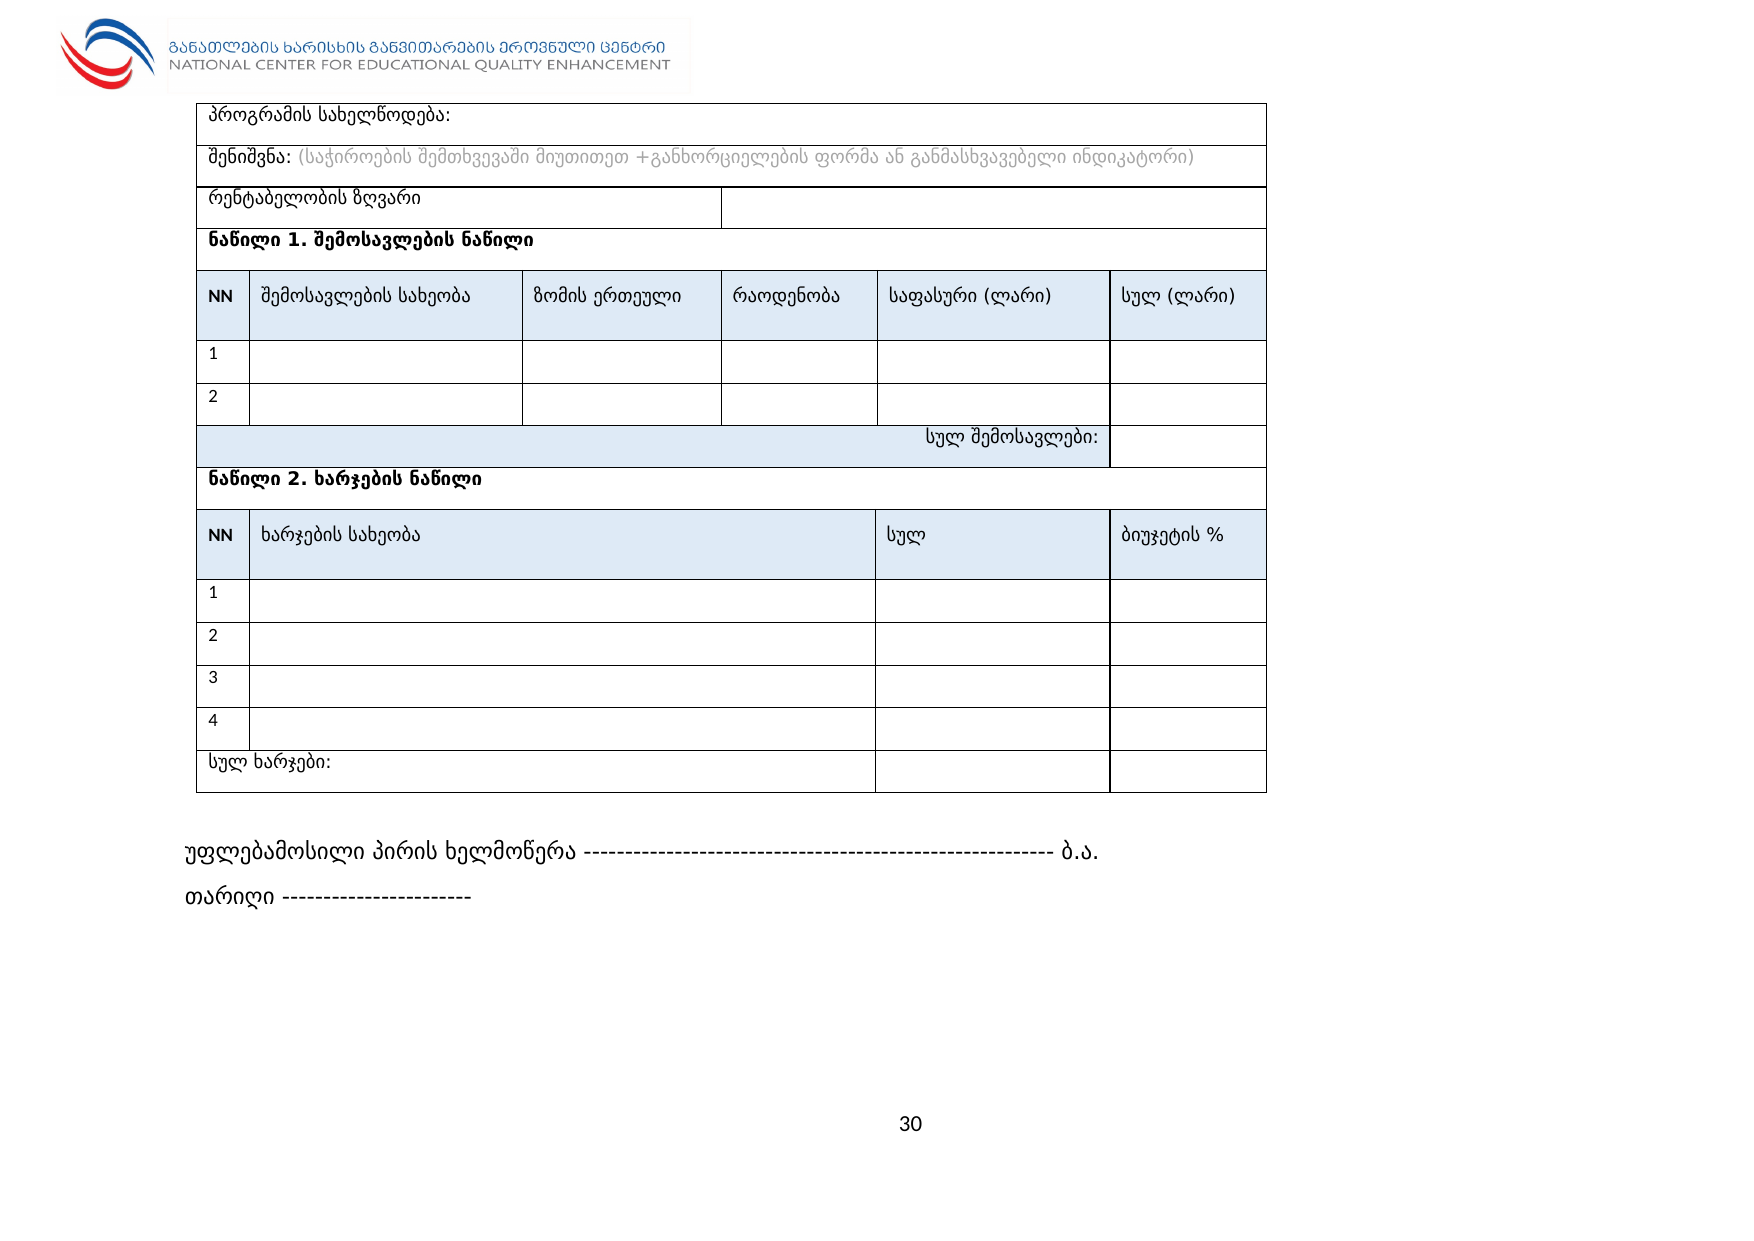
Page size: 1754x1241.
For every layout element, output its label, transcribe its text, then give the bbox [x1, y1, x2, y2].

table_cell [1111, 666, 1266, 707]
table_cell 3 [197, 666, 249, 707]
table_cell შენიშვნა: (საჭიროების შემთხვევაში მიუთითეთ +განხორციელების ფორმა ან განმასხვავებელი ინდიკატორი) [197, 146, 1266, 186]
table_cell [1111, 751, 1266, 792]
table_cell [1111, 623, 1266, 664]
table_cell [722, 341, 877, 383]
table_cell [1111, 580, 1266, 622]
text უფლებამოსილი პირის ხელმოწერა --------------------------------------------------------- ბ.ა. [184, 838, 1636, 865]
table_cell [523, 384, 721, 425]
text თარიღი ----------------------- [184, 883, 1636, 910]
table_cell [250, 341, 522, 383]
table_cell [722, 384, 877, 425]
table_cell ხარჯების სახეობა [250, 510, 875, 579]
table_cell 4 [197, 708, 249, 750]
table_cell 2 [197, 384, 249, 425]
table_cell [876, 751, 1109, 792]
table_cell [1111, 384, 1266, 425]
table_cell [523, 341, 721, 383]
table_cell [1111, 426, 1266, 467]
table_cell სულ შემოსავლები: [197, 426, 1109, 467]
table_cell 1 [197, 341, 249, 383]
table_cell სულ (ლარი) [1111, 271, 1266, 340]
table_cell ბიუჯეტის % [1111, 510, 1266, 579]
table_cell [250, 708, 875, 750]
table_cell [876, 623, 1109, 664]
table_cell NN [197, 510, 249, 579]
table_cell [722, 188, 1266, 228]
table_cell შემოსავლების სახეობა [250, 271, 522, 340]
table_cell ნაწილი 2. ხარჯების ნაწილი [197, 468, 1266, 509]
table_cell NN [197, 271, 249, 340]
table_cell [876, 580, 1109, 622]
table_cell ზომის ერთეული [523, 271, 721, 340]
table_cell [250, 580, 875, 622]
table_cell [878, 341, 1109, 383]
table_cell 2 [197, 623, 249, 664]
table_cell [876, 708, 1109, 750]
table_cell [876, 666, 1109, 707]
table_cell საფასური (ლარი) [878, 271, 1109, 340]
table_cell [1111, 341, 1266, 383]
table_cell რაოდენობა [722, 271, 877, 340]
table_cell ნაწილი 1. შემოსავლების ნაწილი [197, 229, 1266, 270]
table_cell [250, 666, 875, 707]
table_cell [250, 623, 875, 664]
picture [56, 15, 694, 96]
table_cell [1111, 708, 1266, 750]
table_cell რენტაბელობის ზღვარი [197, 188, 721, 228]
table_cell 1 [197, 580, 249, 622]
table_cell პროგრამის სახელწოდება: [197, 104, 1266, 145]
table_cell [250, 384, 522, 425]
table_cell [878, 384, 1109, 425]
table_cell სულ ხარჯები: [197, 751, 875, 792]
table_cell სულ [876, 510, 1109, 579]
